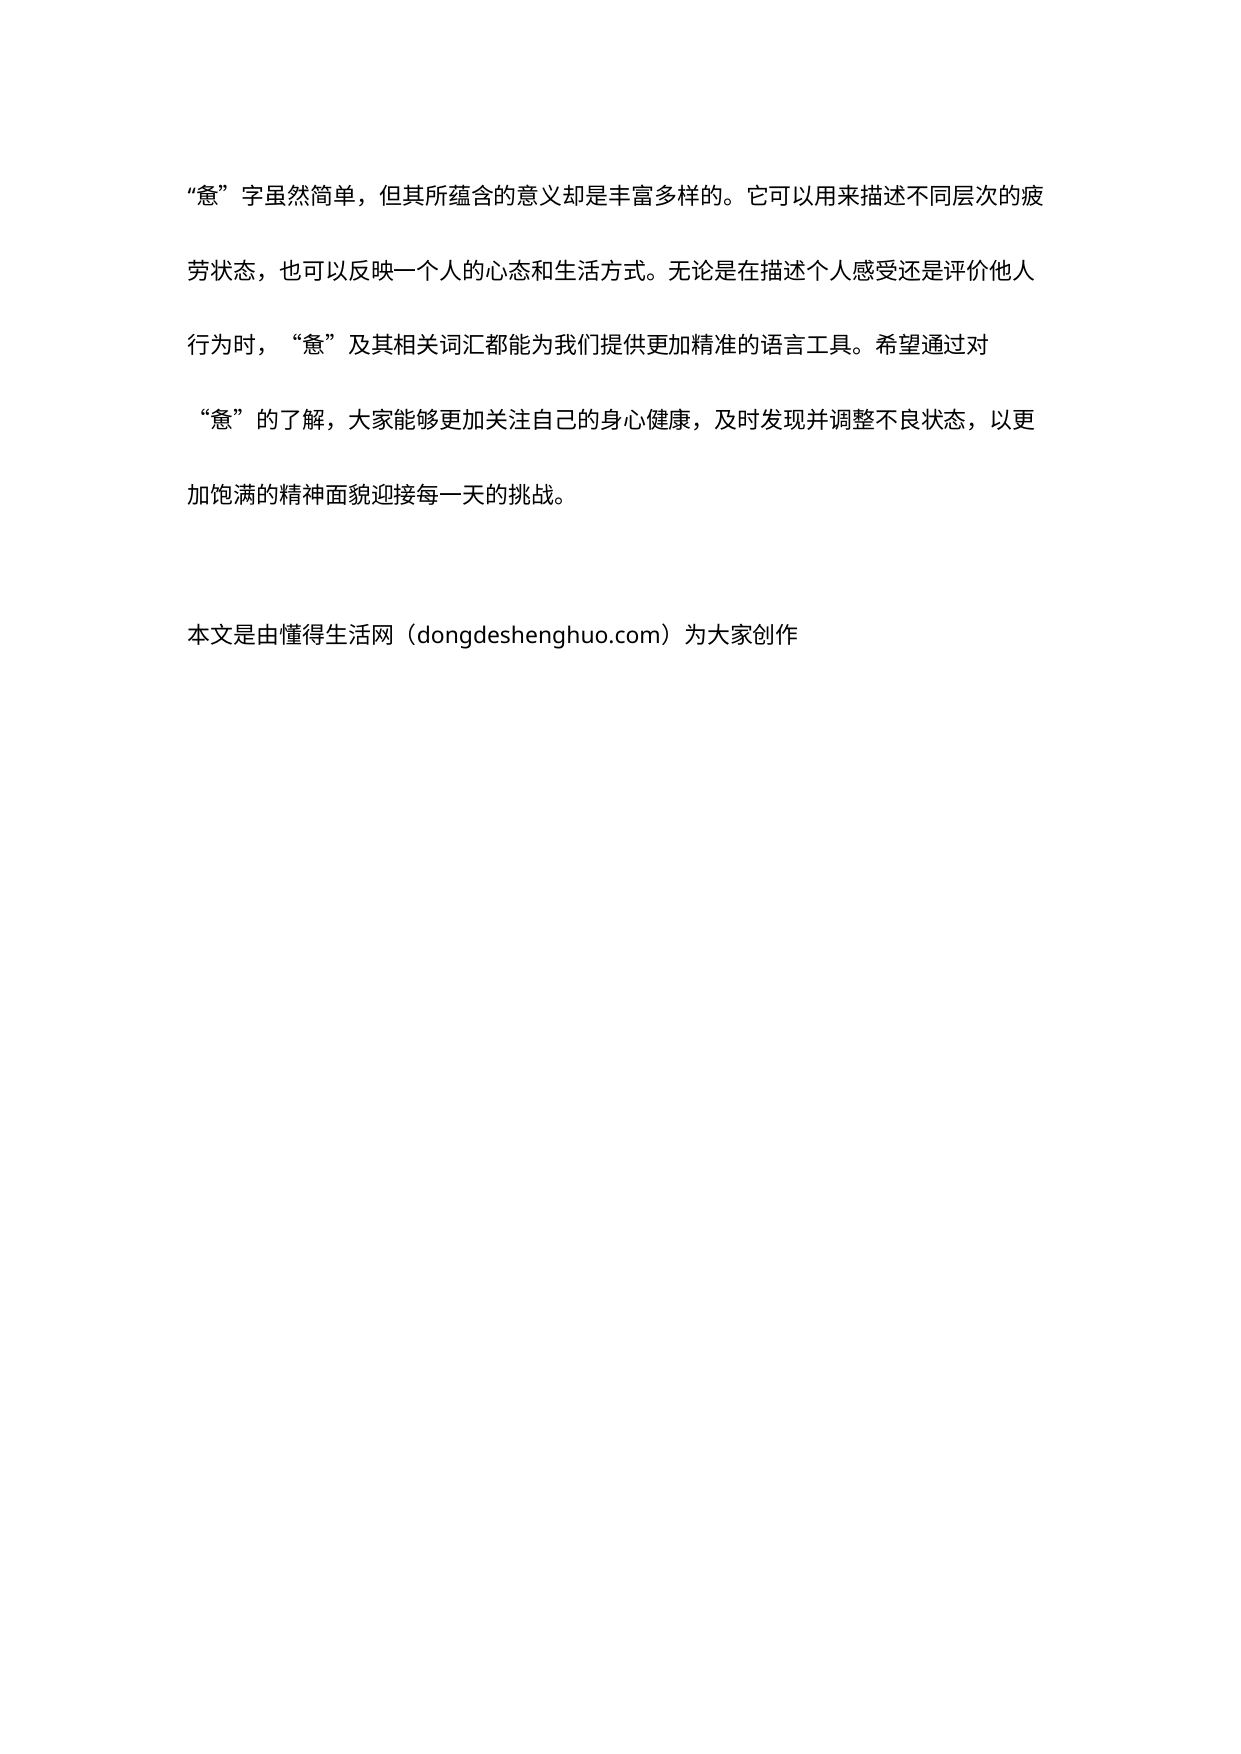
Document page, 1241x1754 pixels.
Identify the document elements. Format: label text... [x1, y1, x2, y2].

text “惫”字虽然简单，但其所蕴含的意义却是丰富多样的。它可以用来描述不同层次的疲劳状态，也可以反映一个人的心态和生活方式。无论是在描述个人感受还是评价他人行为时，“惫”及其相关词汇都能为我们提供更加精准的语言工具。希望通过对“惫”的了解，大家能够更加关注自己的身心健康，及时发现并调整不良状态，以更加饱满的精神面貌迎接每一天的挑战。 [187, 162, 1053, 526]
text 本文是由懂得生活网（dongdeshenghuo.com）为大家创作 [187, 601, 1053, 666]
